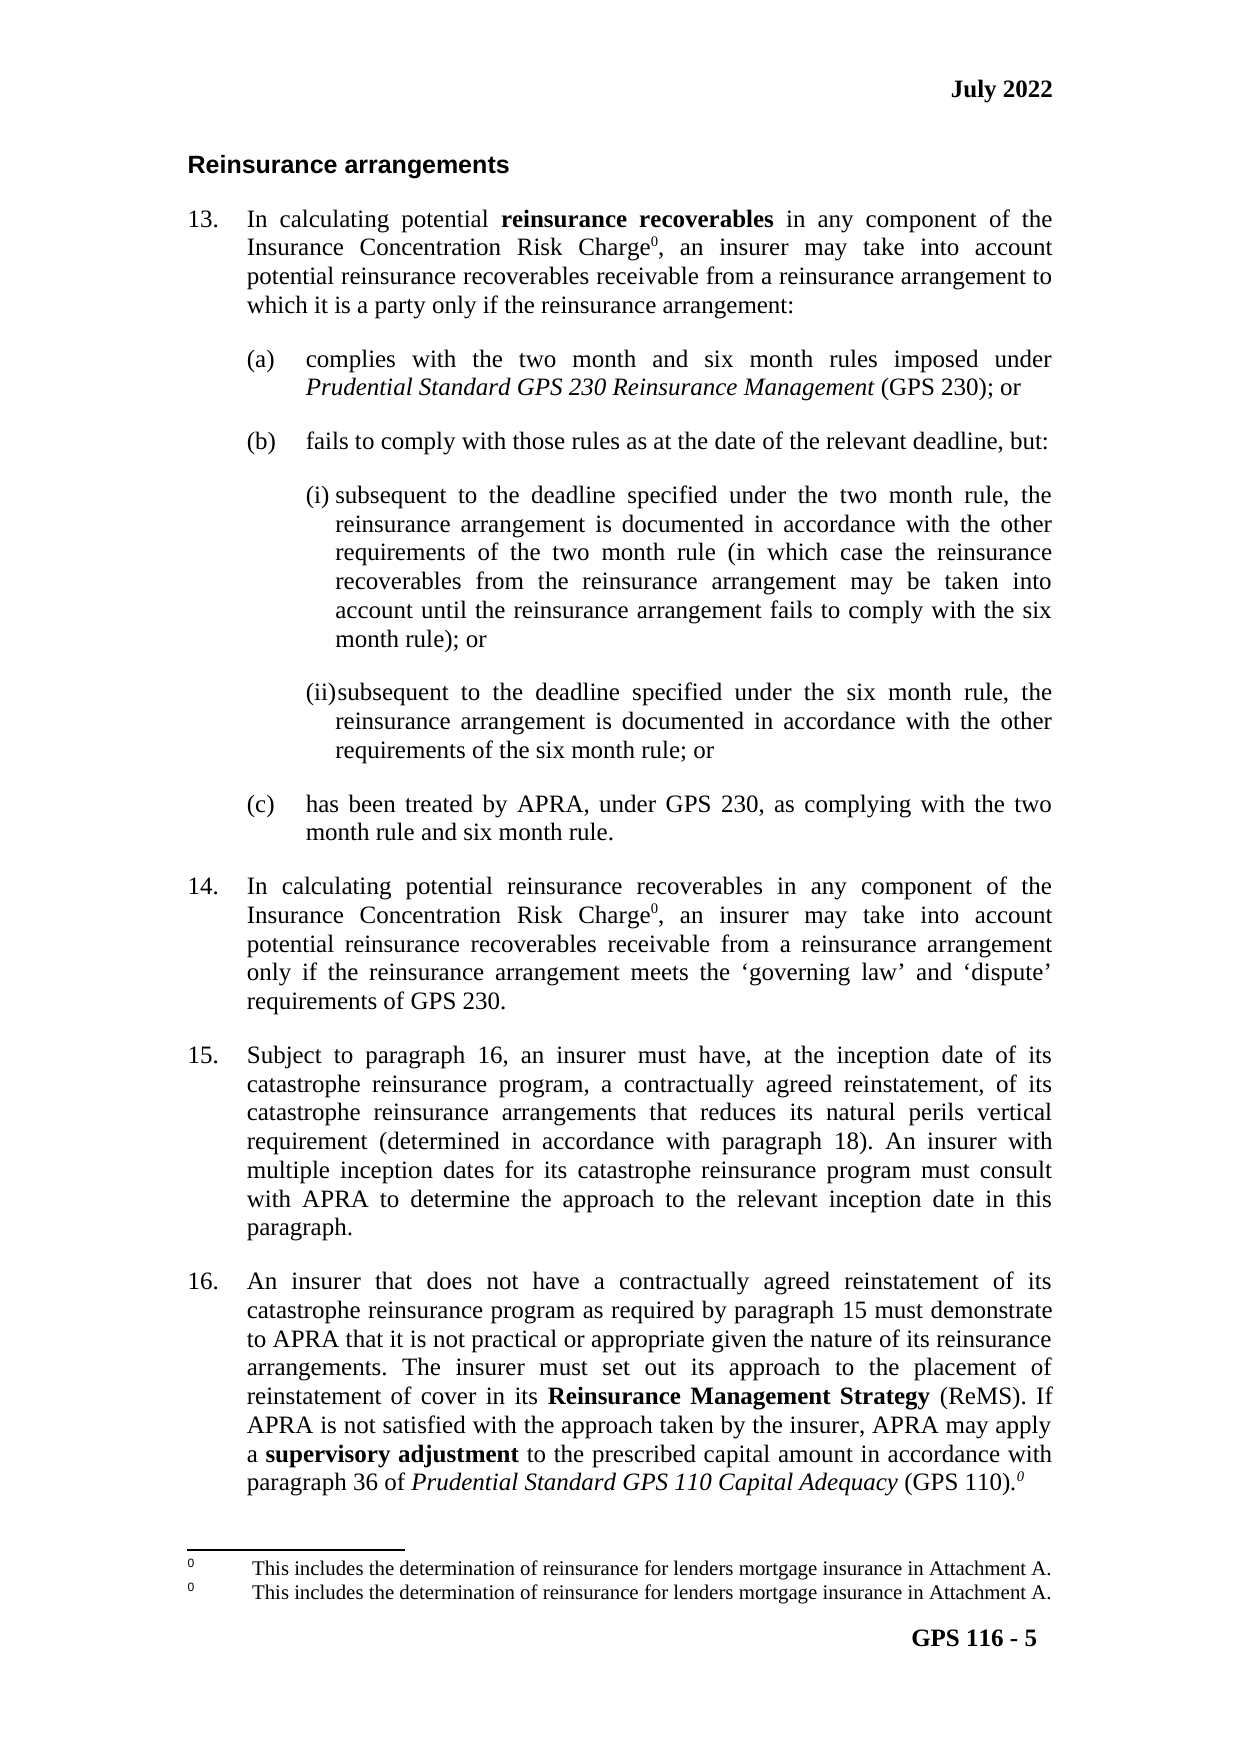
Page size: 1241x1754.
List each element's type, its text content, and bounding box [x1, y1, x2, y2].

list subsequent to the deadline specified under the six month rule, the reinsurance arrangement is documented in accordance with the other requirements of the six month rule; or [306, 677, 1053, 764]
list has been treated by APRA, under GPS 230, as complying with the two month rule and six month rule. [247, 789, 1053, 846]
text An insurer that does not have a contractually agreed reinstatement of its catastrophe reinsurance program as required by paragraph 15 must demonstrate to APRA that it is not practical or appropriate given the nature of its reinsurance arrangements. The insurer must set out its approach to the placement of reinstatement of cover in its Reinsurance Management Strategy (ReMS). If APRA is not satisfied with the approach taken by the insurer, APRA may apply a supervisory adjustment to the prescribed capital amount in accordance with paragraph 36 of Prudential Standard GPS 110 Capital Adequacy (GPS 110). [187, 1266, 1053, 1496]
list complies with the two month and six month rules imposed under Prudential Standard GPS 230 Reinsurance Management (GPS 230); or [247, 344, 1053, 401]
text Subject to paragraph 16, an insurer must have, at the inception date of its catastrophe reinsurance program, a contractually agreed reinstatement, of its catastrophe reinsurance arrangements that reduces its natural perils vertical requirement (determined in accordance with paragraph 18). An insurer with multiple inception dates for its catastrophe reinsurance program must consult with APRA to determine the approach to the relevant inception date in this paragraph. [187, 1040, 1053, 1241]
list subsequent to the deadline specified under the two month rule, the reinsurance arrangement is documented in accordance with the other requirements of the two month rule (in which case the reinsurance recoverables from the reinsurance arrangement may be taken into account until the reinsurance arrangement fails to comply with the six month rule); or [306, 480, 1053, 652]
list fails to comply with those rules as at the date of the relevant deadline, but: [247, 426, 1053, 455]
subtitle Reinsurance arrangements [187, 150, 1053, 179]
text In calculating potential reinsurance recoverables in any component of the Insurance Concentration Risk Charge, an insurer may take into account potential reinsurance recoverables receivable from a reinsurance arrangement only if the reinsurance arrangement meets the ‘governing law’ and ‘dispute’ requirements of GPS 230. [187, 871, 1053, 1015]
text In calculating potential reinsurance recoverables in any component of the Insurance Concentration Risk Charge, an insurer may take into account potential reinsurance recoverables receivable from a reinsurance arrangement to which it is a party only if the reinsurance arrangement: [187, 204, 1053, 319]
